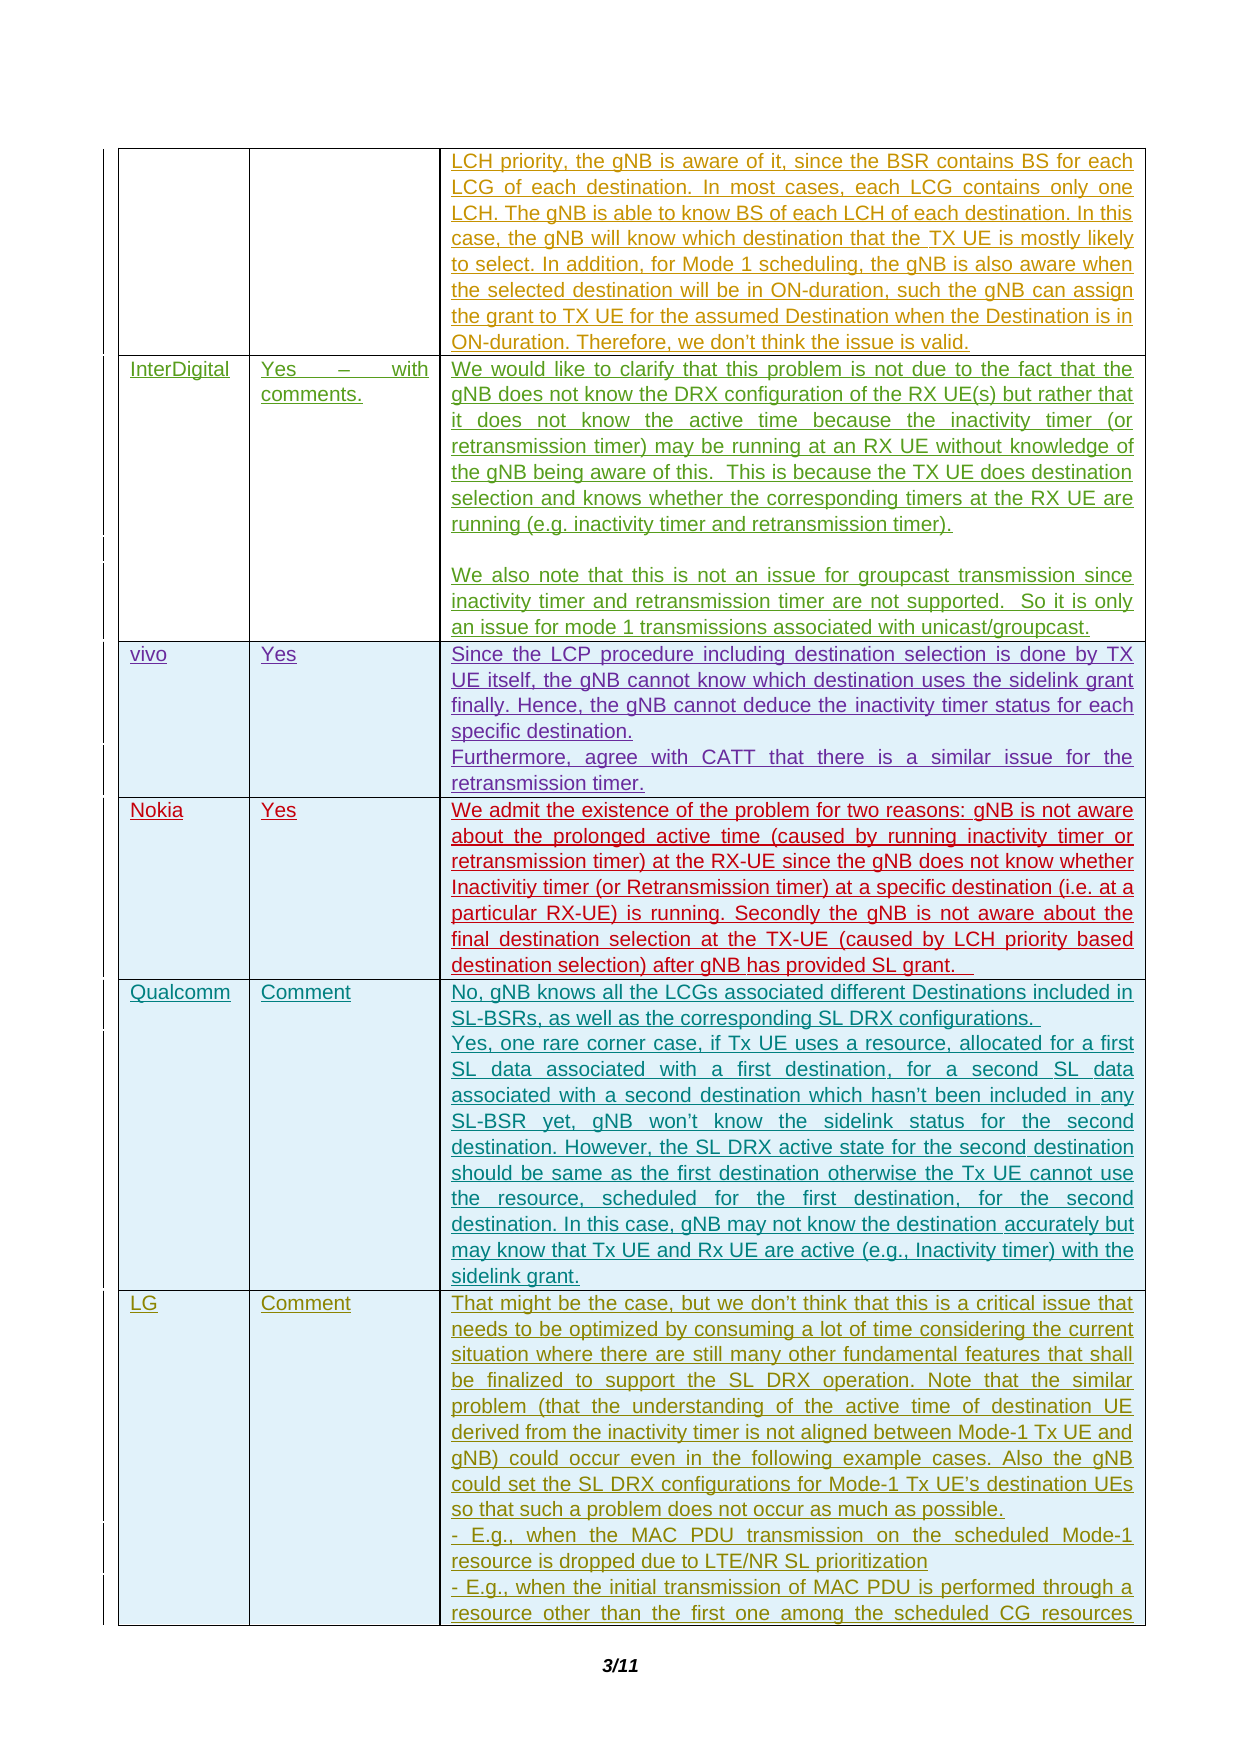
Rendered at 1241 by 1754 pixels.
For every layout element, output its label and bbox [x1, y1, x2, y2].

table_cell [441, 149, 1145, 355]
table_cell [250, 356, 439, 641]
table_cell [441, 356, 1145, 641]
table_cell [119, 149, 249, 355]
table_cell [250, 149, 439, 355]
table_cell [119, 356, 249, 641]
